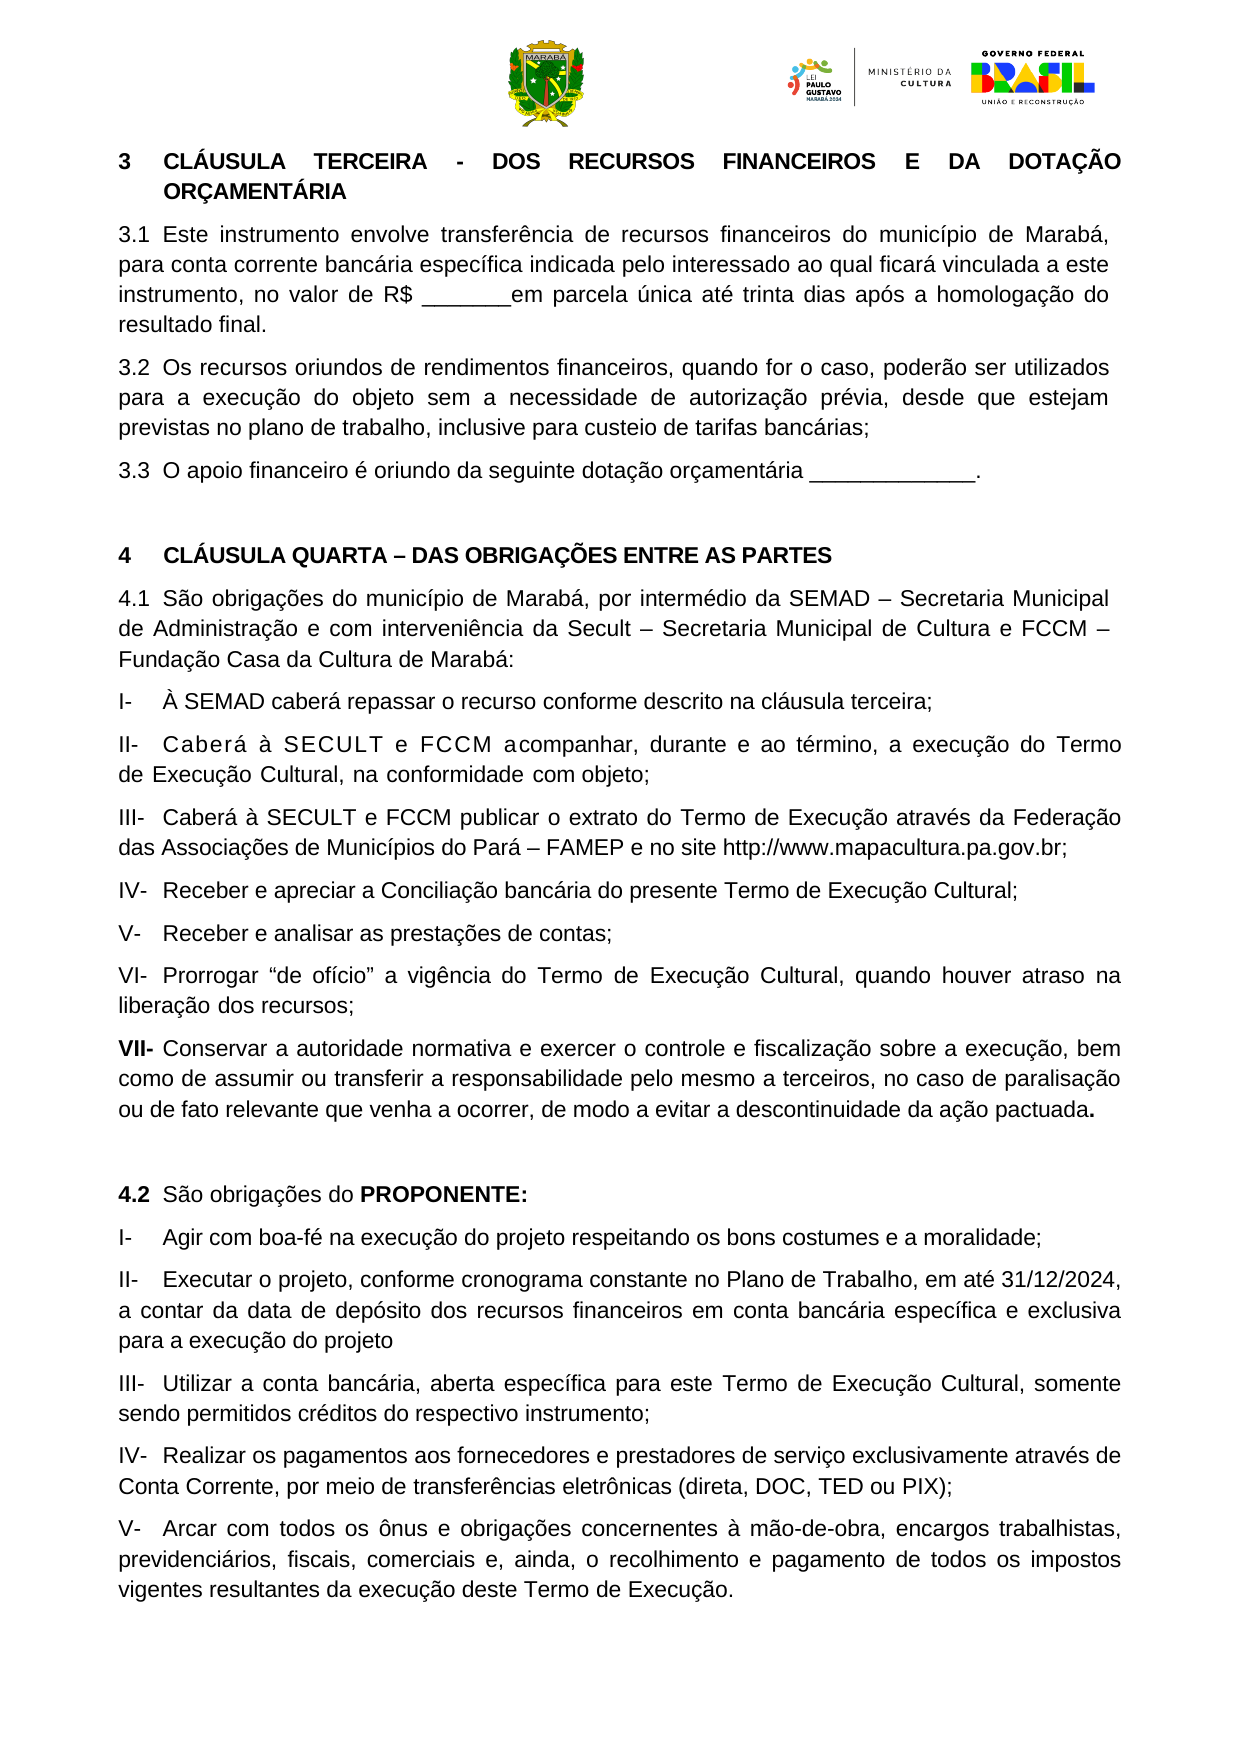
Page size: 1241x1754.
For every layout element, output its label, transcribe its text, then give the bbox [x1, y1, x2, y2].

text À SEMAD caberá repassar o recurso conforme descrito na cláusula terceira; [118, 688, 1122, 715]
subtitle Este instrumento envolve transferência de recursos financeiros do município de Marabá, para conta corrente bancária específica indicada pelo interessado ao qual ficará vinculada a este instrumento, no valor de R$ _______em parcela única até trinta dias após a homologação do resultado final. [118, 221, 1110, 338]
subtitle CLÁUSULA TERCEIRA - DOS RECURSOS FINANCEIROS E DA DOTAÇÃO ORÇAMENTÁRIA [118, 148, 1122, 204]
subtitle O apoio financeiro é oriundo da seguinte dotação orçamentária _____________. [118, 457, 1110, 483]
text Conservar a autoridade normativa e exercer o controle e fiscalização sobre a execução, bem como de assumir ou transferir a responsabilidade pelo mesmo a terceiros, no caso de paralisação ou de fato relevante que venha a ocorrer, de modo a evitar a descontinuidade da ação pactuada. [118, 1035, 1122, 1122]
list Agir com boa-fé na execução do projeto respeitando os bons costumes e a moralidade; [118, 1224, 1122, 1250]
text Prorrogar “de ofício” a vigência do Termo de Execução Cultural, quando houver atraso na liberação dos recursos; [118, 962, 1122, 1019]
text Realizar os pagamentos aos fornecedores e prestadores de serviço exclusivamente através de Conta Corrente, por meio de transferências eletrônicas (direta, DOC, TED ou PIX); [118, 1442, 1122, 1499]
text Caberá à SECULT e FCCM publicar o extrato do Termo de Execução através da Federação das Associações de Municípios do Pará – FAMEP e no site http://www.mapacultura.pa.gov.br; [118, 804, 1122, 861]
text Arcar com todos os ônus e obrigações concernentes à mão-de-obra, encargos trabalhistas, previdenciários, fiscais, comerciais e, ainda, o recolhimento e pagamento de todos os impostos vigentes resultantes da execução deste Termo de Execução. [118, 1515, 1122, 1602]
picture [507, 39, 585, 127]
text Executar o projeto, conforme cronograma constante no Plano de Trabalho, em até 31/12/2024, a contar da data de depósito dos recursos financeiros em conta bancária específica e exclusiva para a execução do projeto [118, 1266, 1122, 1353]
picture [768, 0, 1148, 177]
text Utilizar a conta bancária, aberta específica para este Termo de Execução Cultural, somente sendo permitidos créditos do respectivo instrumento; [118, 1369, 1122, 1426]
text Receber e apreciar a Conciliação bancária do presente Termo de Execução Cultural; [118, 877, 1122, 903]
text Caberá à SECULT e FCCM acompanhar, durante e ao término, a execução do Termo de Execução Cultural, na conformidade com objeto; [118, 731, 1122, 788]
subtitle CLÁUSULA QUARTA – DAS OBRIGAÇÕES ENTRE AS PARTES [118, 542, 1122, 569]
text Receber e analisar as prestações de contas; [118, 919, 1122, 946]
subtitle São obrigações do PROPONENTE: [118, 1181, 1110, 1207]
subtitle Os recursos oriundos de rendimentos financeiros, quando for o caso, poderão ser utilizados para a execução do objeto sem a necessidade de autorização prévia, desde que estejam previstas no plano de trabalho, inclusive para custeio de tarifas bancárias; [118, 354, 1110, 441]
subtitle São obrigações do município de Marabá, por intermédio da SEMAD – Secretaria Municipal de Administração e com interveniência da Secult – Secretaria Municipal de Cultura e FCCM – Fundação Casa da Cultura de Marabá: [118, 585, 1110, 672]
